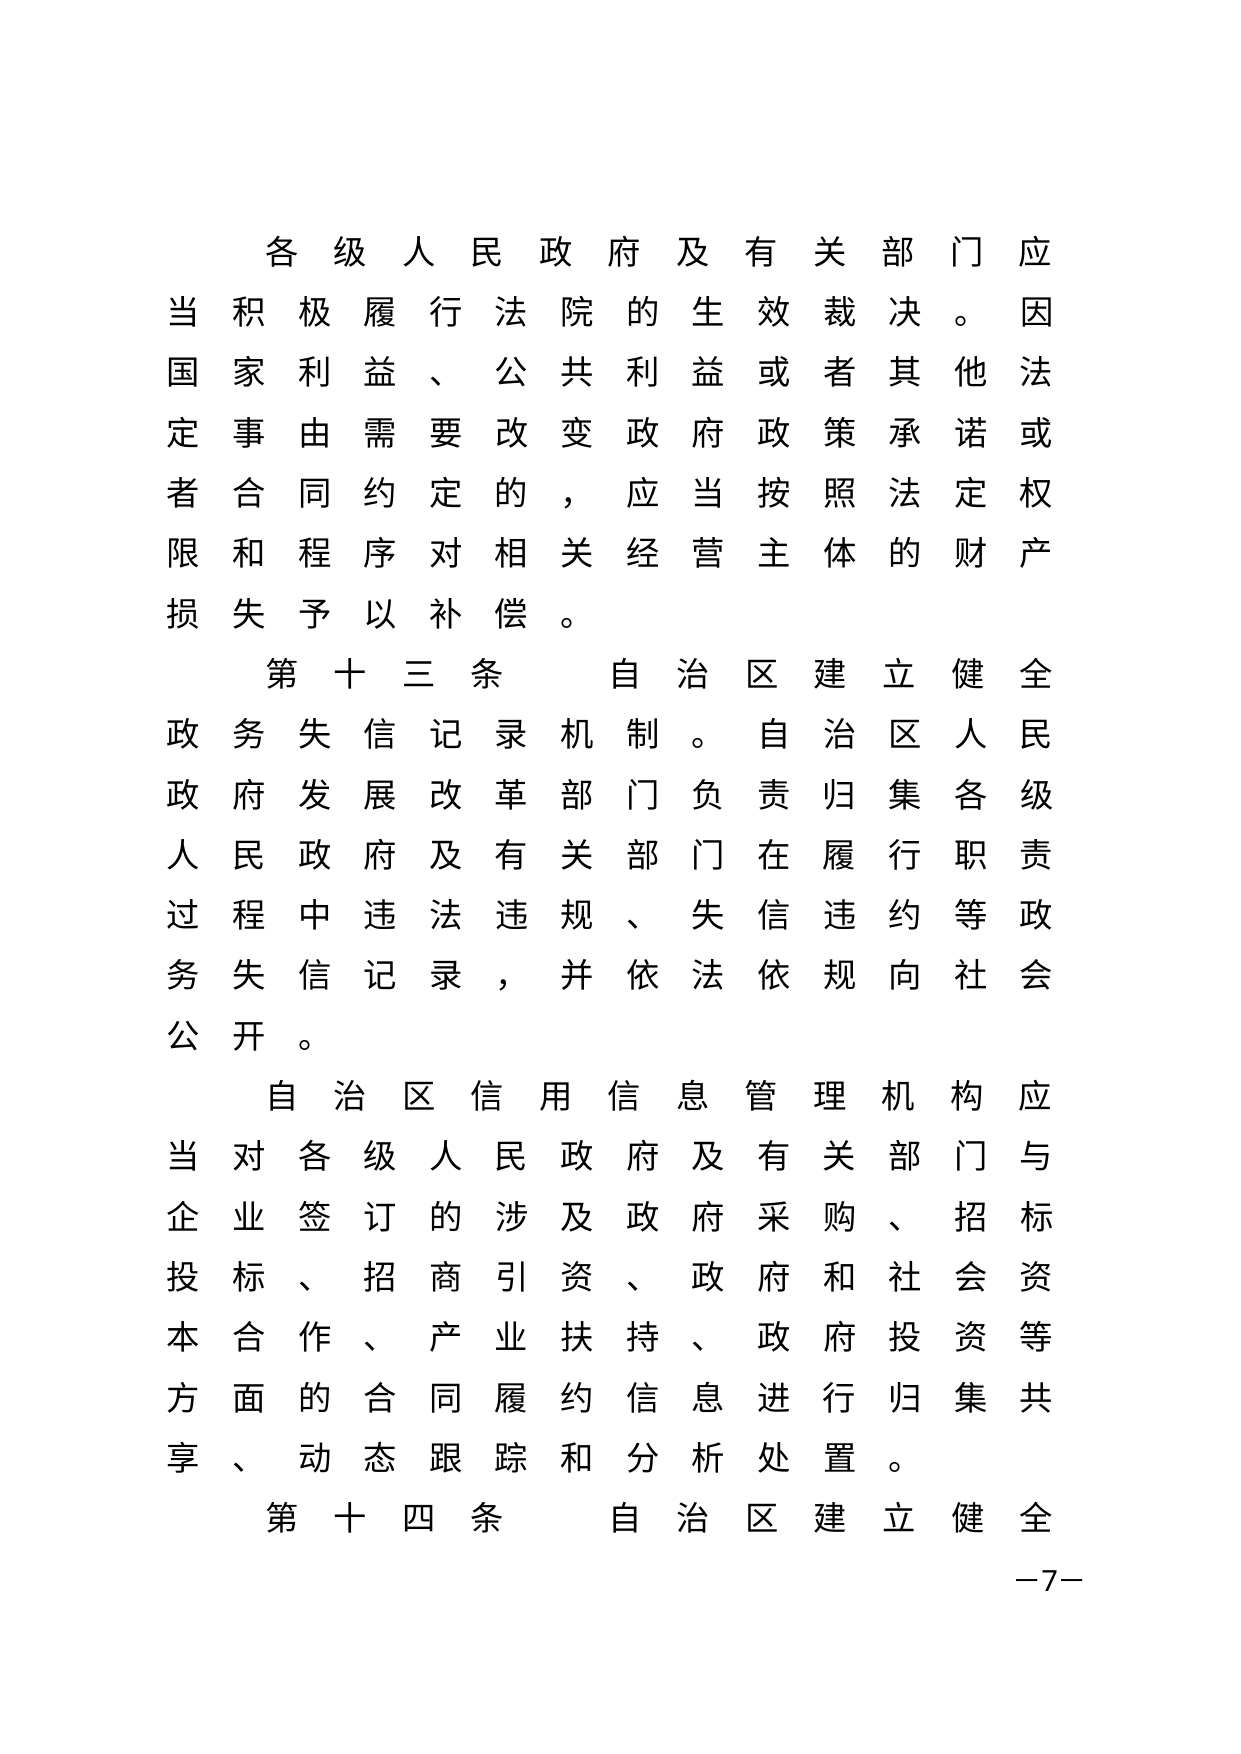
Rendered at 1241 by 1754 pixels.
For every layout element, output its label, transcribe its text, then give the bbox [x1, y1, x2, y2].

text 第十四条 自治区建立健全政务失信责任追究制度。对存在政务失信记录的各级人民政府及有关部门，上一级人民政府应当依法要求其限期整改，予以通报批评，并对造成政务失信行为的政府或者部门主要负责人和直接责任人依法追究责任。 [167, 1486, 1085, 1546]
text 自治区信用信息管理机构应当对各级人民政府及有关部门与企业签订的涉及政府采购、招标投标、招商引资、政府和社会资本合作、产业扶持、政府投资等方面的合同履约信息进行归集共享、动态跟踪和分析处置。 [167, 1064, 1085, 1486]
text 各级人民政府及有关部门应当积极履行法院的生效裁决。因国家利益、公共利益或者其他法定事由需要改变政府政策承诺或者合同约定的，应当按照法定权限和程序对相关经营主体的财产损失予以补偿。 [167, 219, 1085, 642]
text 第十三条 自治区建立健全政务失信记录机制。自治区人民政府发展改革部门负责归集各级人民政府及有关部门在履行职责过程中违法违规、失信违约等政务失信记录，并依法依规向社会公开。 [167, 642, 1085, 1064]
